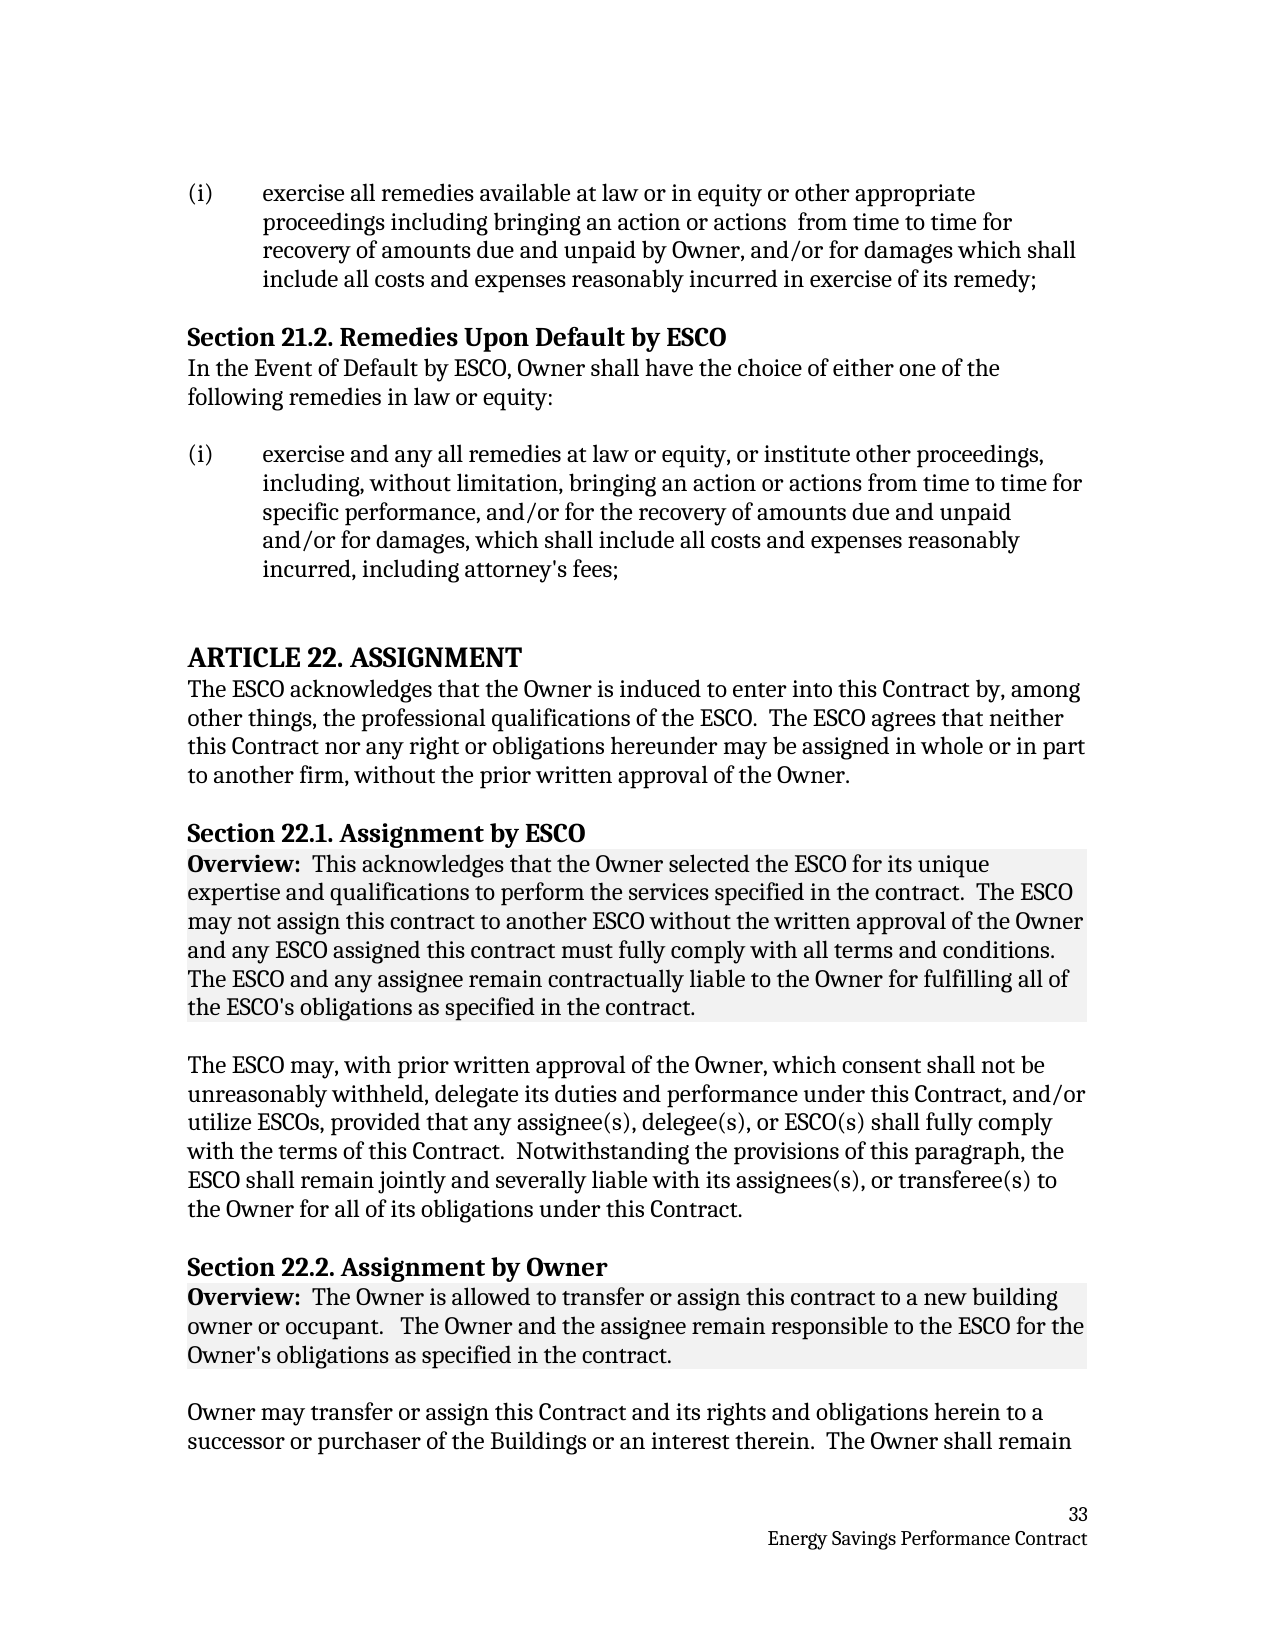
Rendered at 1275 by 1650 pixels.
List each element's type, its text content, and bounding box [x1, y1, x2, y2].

list exercise and any all remedies at law or equity, or institute other proceedings, including, without limitation, bringing an action or actions from time to time for specific performance, and/or for the recovery of amounts due and unpaid and/or for damages, which shall include all costs and expenses reasonably incurred, including attorney's fees; [187, 440, 1087, 584]
subtitle Section 22.2. Assignment by Owner [187, 1252, 1087, 1283]
subtitle Section 21.2. Remedies Upon Default by ESCO [187, 322, 1087, 354]
subtitle Section 22.1. Assignment by ESCO [187, 818, 1087, 849]
text In the Event of Default by ESCO, Owner shall have the choice of either one of the following remedies in law or equity: [187, 354, 1087, 411]
text The ESCO acknowledges that the Owner is induced to enter into this Contract by, among other things, the professional qualifications of the ESCO. The ESCO agrees that neither this Contract nor any right or obligations hereunder may be assigned in whole or in part to another firm, without the prior written approval of the Owner. [187, 675, 1087, 790]
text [187, 1398, 1087, 1456]
subtitle ARTICLE 22. ASSIGNMENT [187, 641, 1087, 675]
text Overview: This acknowledges that the Owner selected the ESCO for its unique expertise and qualifications to perform the services specified in the contract. The ESCO may not assign this contract to another ESCO without the written approval of the Owner and any ESCO assigned this contract must fully comply with all terms and conditions. The ESCO and any assignee remain contractually liable to the Owner for fulfilling all of the ESCO's obligations as specified in the contract. [187, 849, 1087, 1022]
text Overview: The Owner is allowed to transfer or assign this contract to a new building owner or occupant. The Owner and the assignee remain responsible to the ESCO for the Owner's obligations as specified in the contract. [187, 1283, 1087, 1369]
list exercise all remedies available at law or in equity or other appropriate proceedings including bringing an action or actions from time to time for recovery of amounts due and unpaid by Owner, and/or for damages which shall include all costs and expenses reasonably incurred in exercise of its remedy; [187, 179, 1087, 294]
text The ESCO may, with prior written approval of the Owner, which consent shall not be unreasonably withheld, delegate its duties and performance under this Contract, and/or utilize ESCOs, provided that any assignee(s), delegee(s), or ESCO(s) shall fully comply with the terms of this Contract. Notwithstanding the provisions of this paragraph, the ESCO shall remain jointly and severally liable with its assignees(s), or transferee(s) to the Owner for all of its obligations under this Contract. [187, 1051, 1087, 1223]
